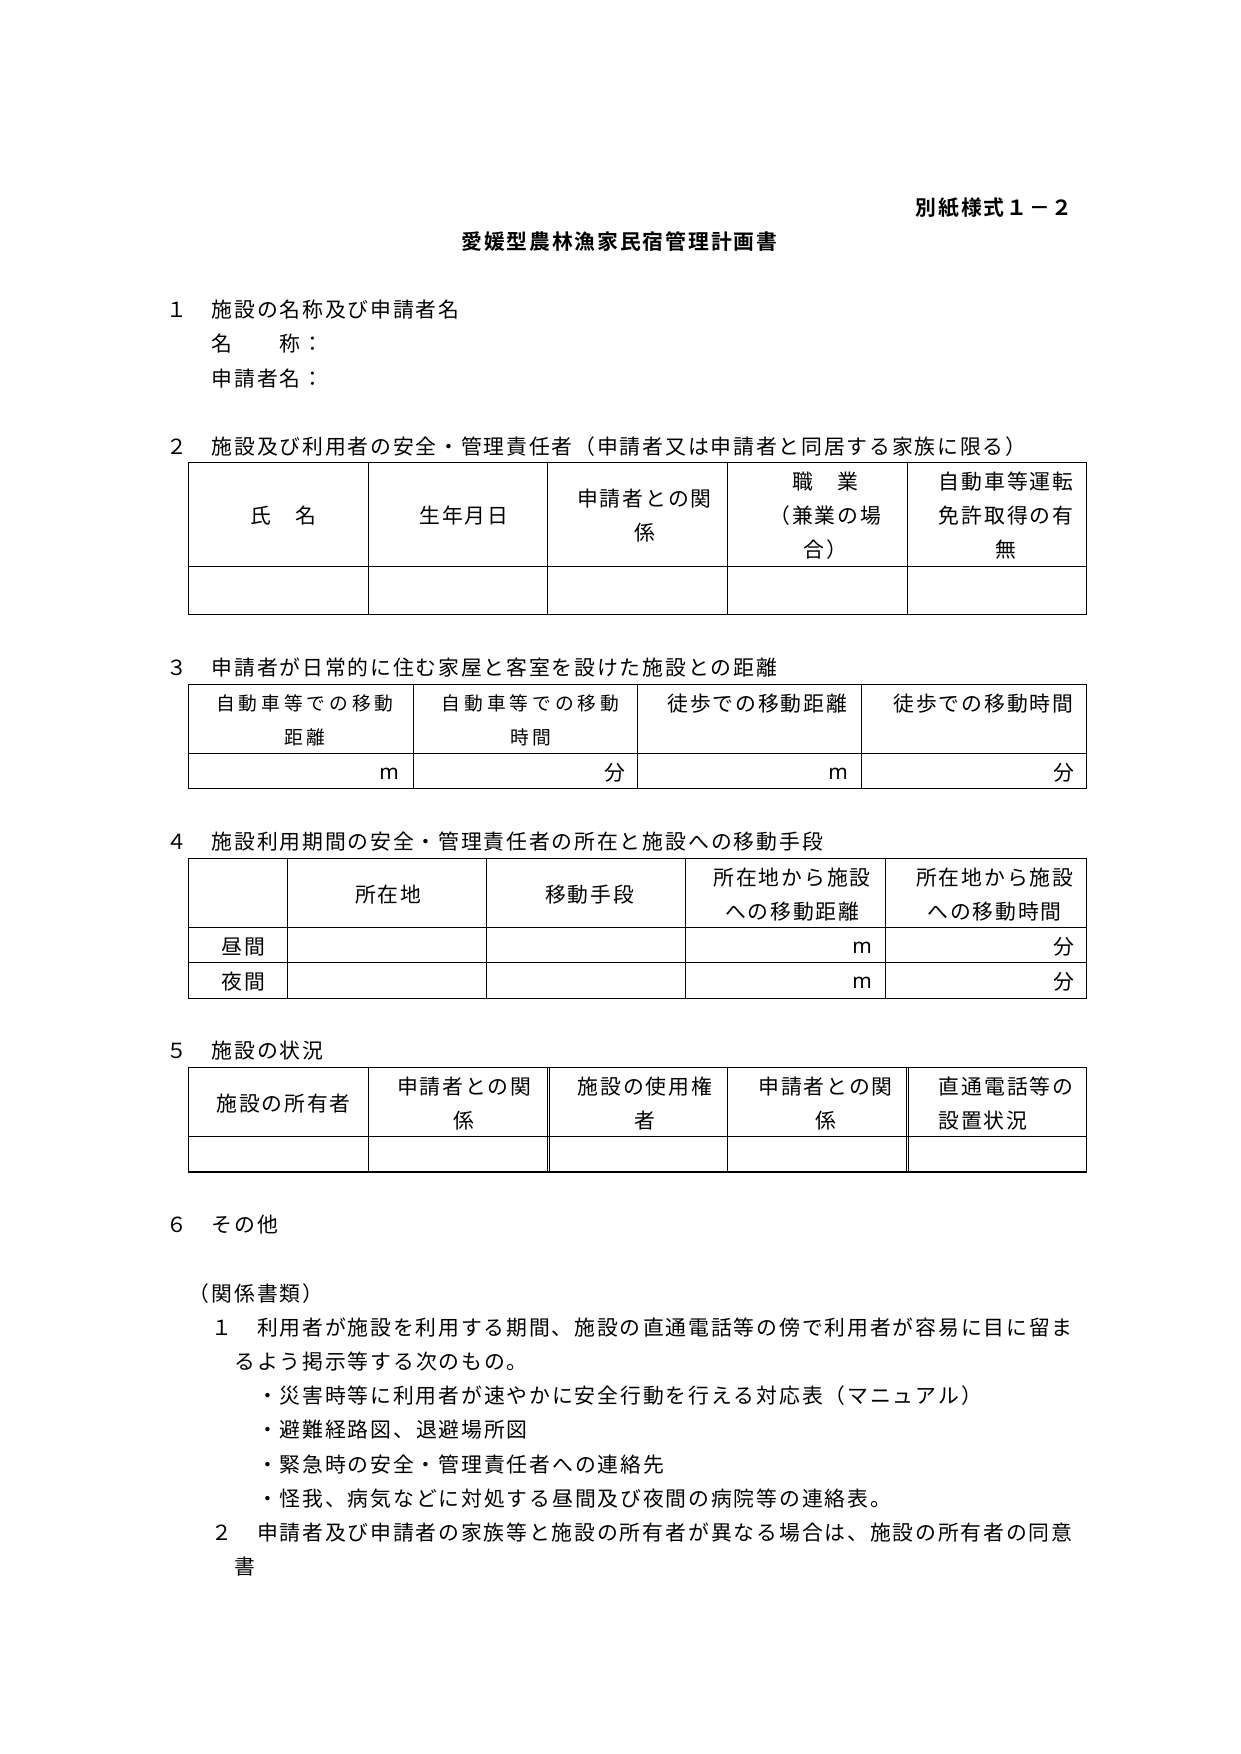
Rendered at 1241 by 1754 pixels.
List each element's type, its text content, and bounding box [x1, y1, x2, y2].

table_header 所在地から施設への移動時間 [886, 859, 1086, 927]
table_cell [728, 567, 907, 614]
table_cell [909, 1137, 1086, 1171]
table_header 移動手段 [487, 859, 685, 927]
table_header 自動車等での移動距離 [189, 685, 413, 753]
table_cell m [686, 928, 885, 962]
table_cell [288, 963, 486, 997]
text 愛媛型農林漁家民宿管理計画書 [166, 223, 1074, 257]
text （関係書類） [166, 1275, 1074, 1309]
table_cell [908, 567, 1086, 614]
table_cell m [638, 754, 861, 788]
table_header 申請者との関係 [548, 463, 727, 566]
table_cell 分 [414, 754, 637, 788]
table_header [189, 859, 287, 927]
table_cell 分 [886, 928, 1086, 962]
table_header 自動車等での移動時間 [414, 685, 637, 753]
table_cell [189, 1137, 368, 1171]
text ・避難経路図、退避場所図 [244, 1412, 1074, 1446]
table_cell 分 [886, 963, 1086, 997]
table_cell [288, 928, 486, 962]
table_cell [369, 567, 547, 614]
table_header 生年月日 [369, 463, 547, 566]
table_header 徒歩での移動距離 [638, 685, 861, 753]
table_header 申請者との関係 [369, 1068, 547, 1136]
table_cell m [189, 754, 413, 788]
table_cell 分 [862, 754, 1086, 788]
text １ 施設の名称及び申請者名 [166, 291, 1074, 326]
table_cell m [686, 963, 885, 997]
text ４ 施設利用期間の安全・管理責任者の所在と施設への移動手段 [166, 823, 1074, 858]
text ・緊急時の安全・管理責任者への連絡先 [244, 1446, 1074, 1480]
table_cell [487, 928, 685, 962]
table_cell 夜間 [189, 963, 287, 997]
text ・怪我、病気などに対処する昼間及び夜間の病院等の連絡表。 [244, 1480, 1074, 1514]
text 申請者名： [166, 360, 1074, 394]
table_cell [550, 1137, 727, 1171]
table_header 申請者との関係 [728, 1068, 906, 1136]
text 名 称： [166, 326, 1074, 360]
table_header 所在地から施設への移動距離 [686, 859, 885, 927]
table_header 徒歩での移動時間 [862, 685, 1086, 753]
table_header 所在地 [288, 859, 486, 927]
table_header 施設の使用権者 [550, 1068, 727, 1136]
text ・災害時等に利用者が速やかに安全行動を行える対応表（マニュアル） [244, 1377, 1074, 1412]
table_header 施設の所有者 [189, 1068, 368, 1136]
table_header 直通電話等の設置状況 [909, 1068, 1086, 1136]
text ６ その他 [166, 1207, 1074, 1241]
table_header 職 業 （兼業の場合） [728, 463, 907, 566]
text ５ 施設の状況 [166, 1033, 1074, 1067]
table_header 自動車等運転免許取得の有無 [908, 463, 1086, 566]
table_cell [728, 1137, 906, 1171]
text 別紙様式１－２ [166, 189, 1074, 223]
table_cell 昼間 [189, 928, 287, 962]
table_cell [369, 1137, 547, 1171]
table_cell [189, 567, 368, 614]
text ２ 施設及び利用者の安全・管理責任者（申請者又は申請者と同居する家族に限る） [166, 428, 1074, 462]
table_cell [548, 567, 727, 614]
table_header 氏 名 [189, 463, 368, 566]
text １ 利用者が施設を利用する期間、施設の直通電話等の傍で利用者が容易に目に留まるよう掲示等する次のもの。 [166, 1309, 1074, 1377]
text ３ 申請者が日常的に住む家屋と客室を設けた施設との距離 [166, 649, 1074, 684]
text ２ 申請者及び申請者の家族等と施設の所有者が異なる場合は、施設の所有者の同意書 [166, 1514, 1074, 1582]
table_cell [487, 963, 685, 997]
